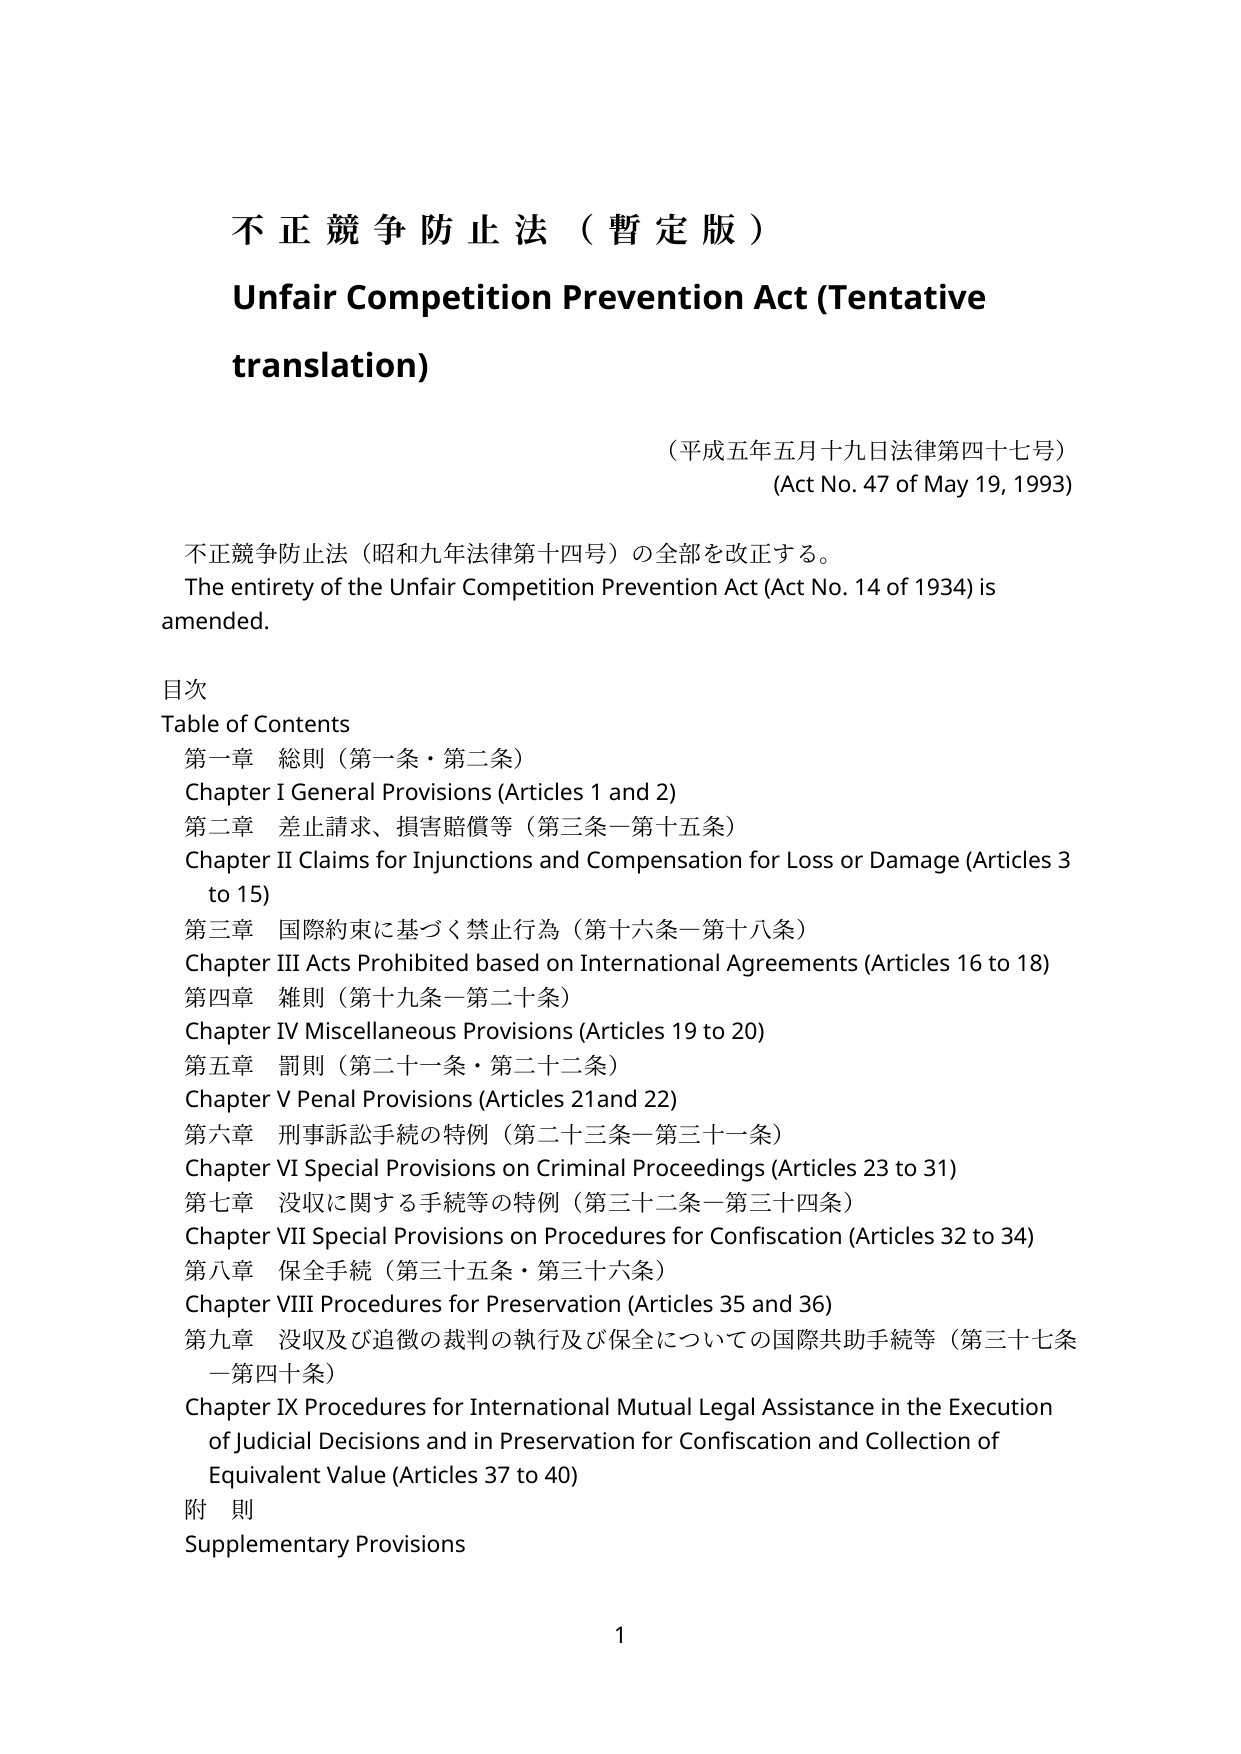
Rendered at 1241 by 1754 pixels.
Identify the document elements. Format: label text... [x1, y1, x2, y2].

text Chapter V Penal Provisions (Articles 21and 22) [184, 1082, 1079, 1116]
text 附 則 [184, 1492, 1079, 1526]
text 第八章 保全手続（第三十五条・第三十六条） [184, 1253, 1079, 1287]
text Chapter II Claims for Injunctions and Compensation for Loss or Damage (Articles 3 to 15) [184, 843, 1079, 911]
text The entirety of the Unfair Competition Prevention Act (Act No. 14 of 1934) is amended. [161, 569, 1079, 638]
text 第四章 雑則（第十九条―第二十条） [184, 979, 1079, 1014]
text 目次 [161, 672, 1079, 706]
text 第二章 差止請求、損害賠償等（第三条―第十五条） [184, 809, 1079, 843]
text Chapter VII Special Provisions on Procedures for Confiscation (Articles 32 to 34) [184, 1219, 1079, 1253]
text Unfair Competition Prevention Act (Tentative translation) [230, 262, 1079, 399]
text Supplementary Provisions [184, 1526, 1079, 1560]
text Chapter I General Provisions (Articles 1 and 2) [184, 774, 1079, 809]
text Chapter IX Procedures for International Mutual Legal Assistance in the Execution of Judicial Decisions and in Preservation for Confiscation and Collection of Equivalent Value (Articles 37 to 40) [184, 1389, 1079, 1492]
text Chapter VI Special Provisions on Criminal Proceedings (Articles 23 to 31) [184, 1150, 1079, 1184]
text Chapter III Acts Prohibited based on International Agreements (Articles 16 to 18) [184, 945, 1079, 979]
text （平成五年五月十九日法律第四十七号） [161, 433, 1079, 467]
text 第一章 総則（第一条・第二条） [184, 740, 1079, 774]
text Chapter VIII Procedures for Preservation (Articles 35 and 36) [184, 1287, 1079, 1321]
text 第五章 罰則（第二十一条・第二十二条） [184, 1048, 1079, 1082]
text 第九章 没収及び追徴の裁判の執行及び保全についての国際共助手続等（第三十七条―第四十条） [184, 1321, 1079, 1389]
text 不正競争防止法（暫定版） [230, 194, 1079, 262]
text 第七章 没収に関する手続等の特例（第三十二条―第三十四条） [184, 1184, 1079, 1219]
text 第三章 国際約束に基づく禁止行為（第十六条―第十八条） [184, 911, 1079, 945]
text Chapter IV Miscellaneous Provisions (Articles 19 to 20) [184, 1014, 1079, 1048]
text Table of Contents [161, 706, 1079, 740]
text 不正競争防止法（昭和九年法律第十四号）の全部を改正する。 [161, 535, 1079, 569]
text (Act No. 47 of May 19, 1993) [161, 467, 1079, 501]
text 第六章 刑事訴訟手続の特例（第二十三条―第三十一条） [184, 1116, 1079, 1150]
